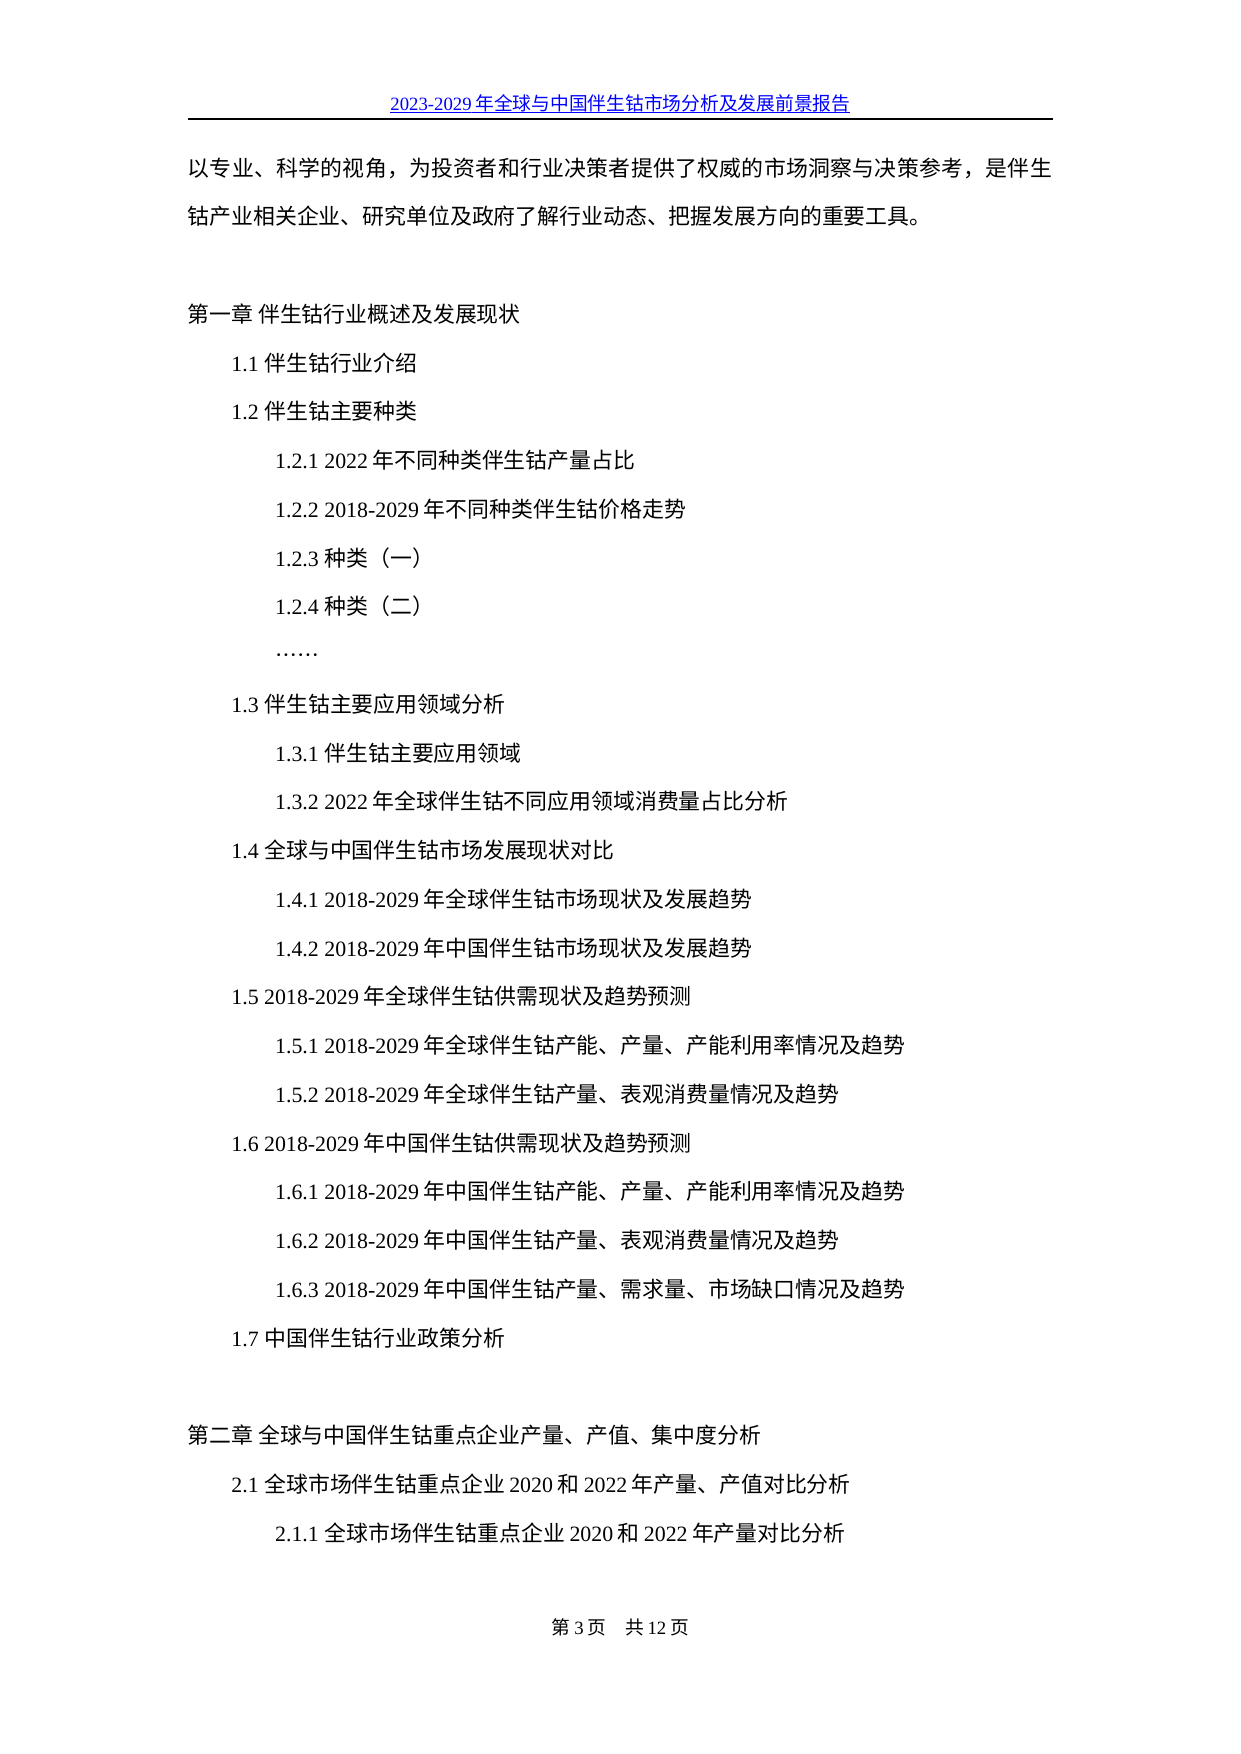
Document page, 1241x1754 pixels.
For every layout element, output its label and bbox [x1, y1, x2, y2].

text [187, 150, 1053, 1548]
